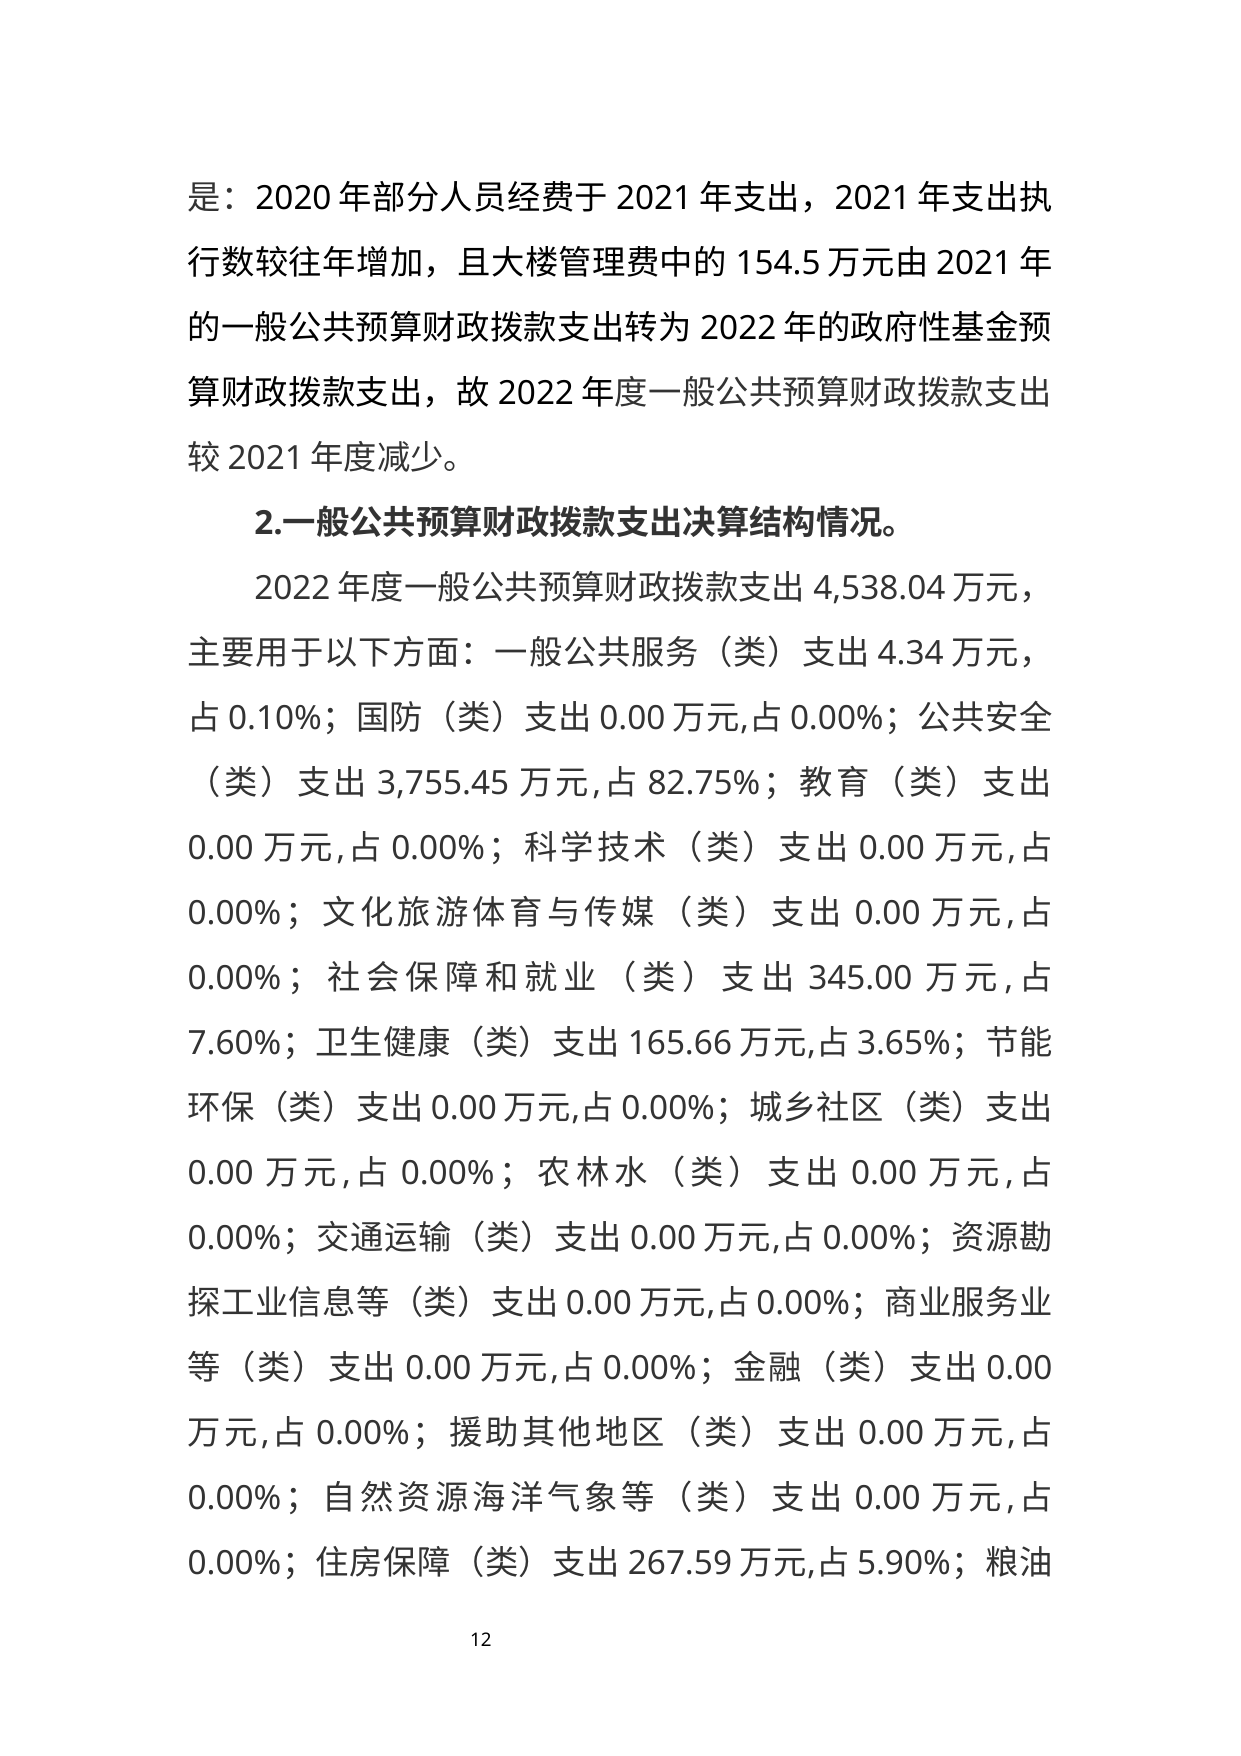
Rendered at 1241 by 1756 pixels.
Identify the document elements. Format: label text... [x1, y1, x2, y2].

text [187, 553, 1053, 1593]
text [187, 163, 1053, 488]
text 2.一般公共预算财政拨款支出决算结构情况。 [187, 488, 1053, 553]
